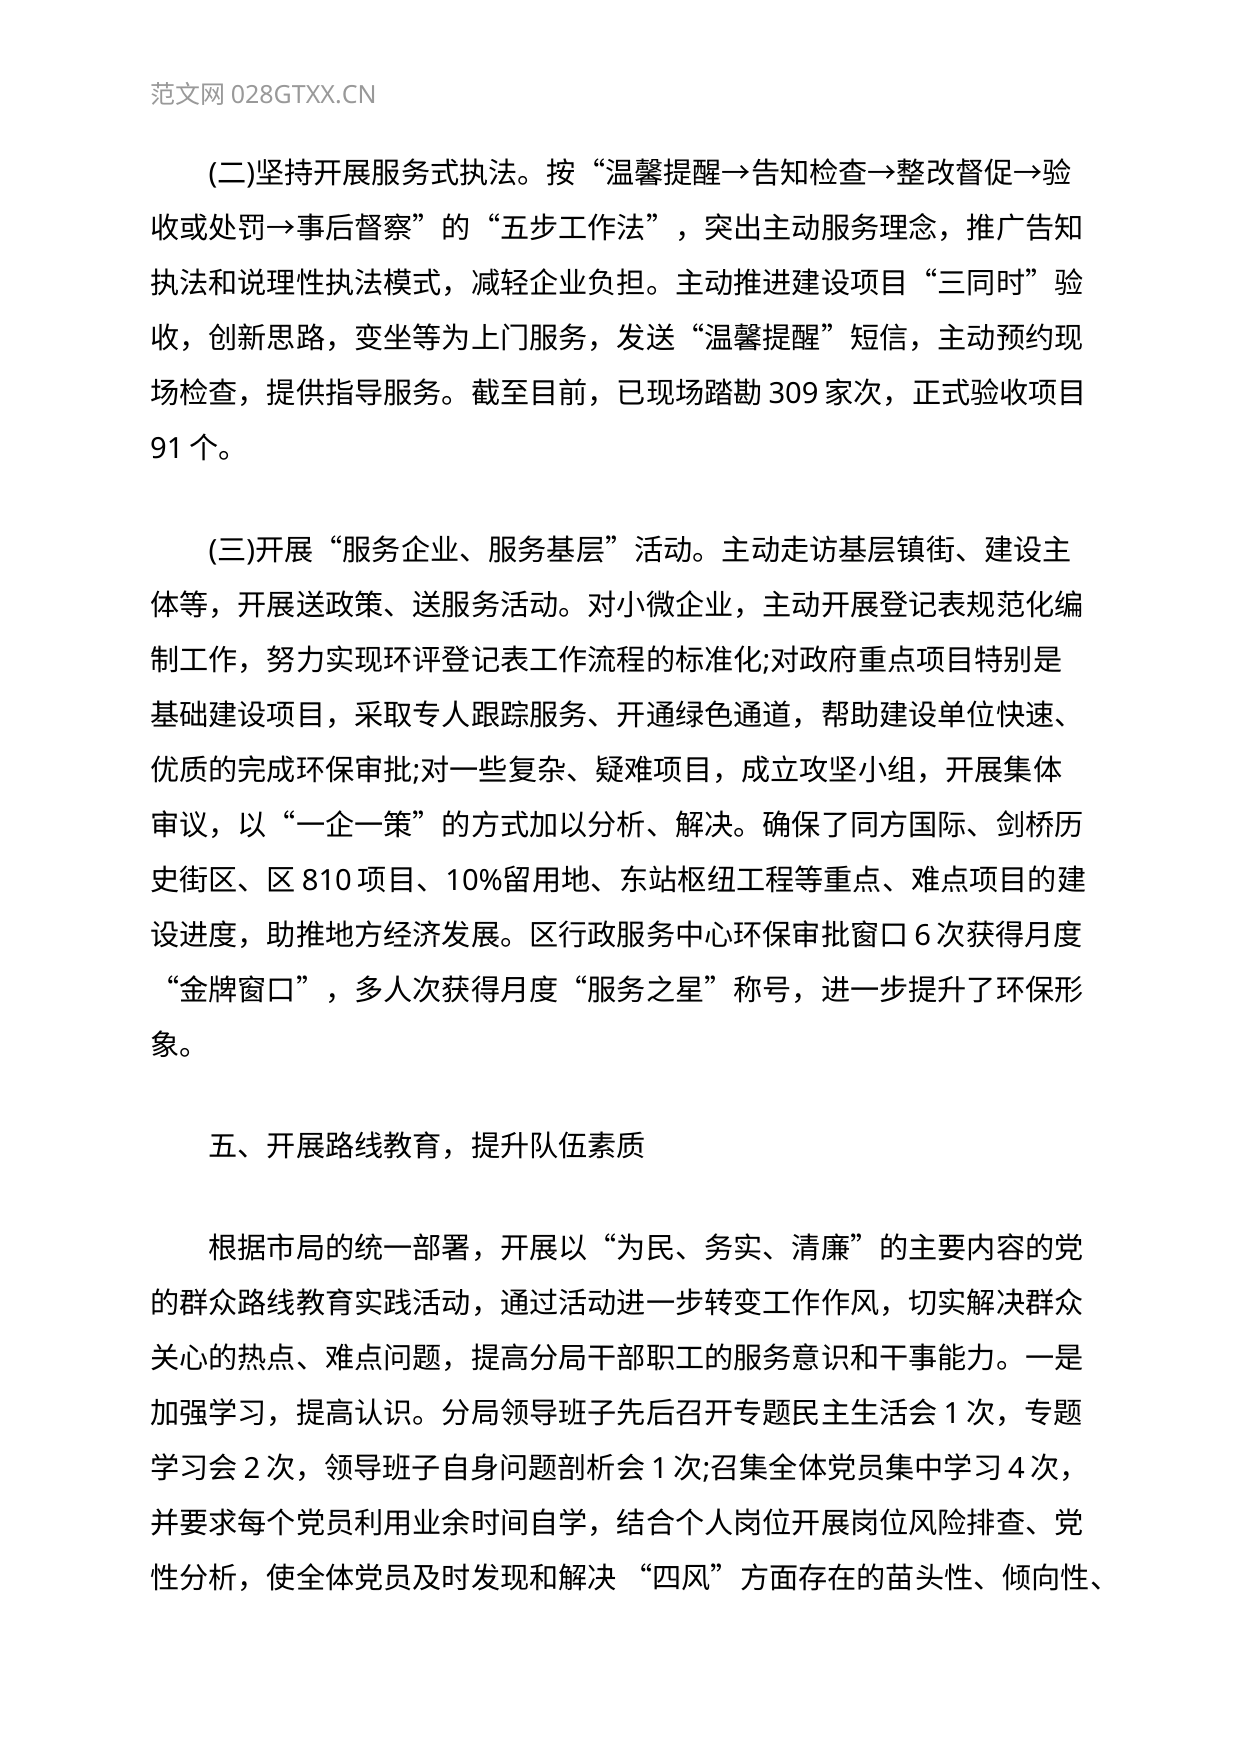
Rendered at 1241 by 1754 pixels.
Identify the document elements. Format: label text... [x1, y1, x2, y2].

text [150, 1225, 1090, 1597]
text (三)开展“服务企业、服务基层”活动。主动走访基层镇街、建设主体等，开展送政策、送服务活动。对小微企业，主动开展登记表规范化编制工作，努力实现环评登记表工作流程的标准化;对政府重点项目特别是基础建设项目，采取专人跟踪服务、开通绿色通道，帮助建设单位快速、优质的完成环保审批;对一些复杂、疑难项目，成立攻坚小组，开展集体审议，以“一企一策”的方式加以分析、解决。确保了同方国际、剑桥历史街区、区810项目、10%留用地、东站枢纽工程等重点、难点项目的建设进度，助推地方经济发展。区行政服务中心环保审批窗口6次获得月度“金牌窗口”，多人次获得月度“服务之星”称号，进一步提升了环保形象。 [150, 527, 1090, 1063]
text 五、开展路线教育，提升队伍素质 [150, 1123, 1090, 1165]
text (二)坚持开展服务式执法。按“温馨提醒→告知检查→整改督促→验收或处罚→事后督察”的“五步工作法”，突出主动服务理念，推广告知执法和说理性执法模式，减轻企业负担。主动推进建设项目“三同时”验收，创新思路，变坐等为上门服务，发送“温馨提醒”短信，主动预约现场检查，提供指导服务。截至目前，已现场踏勘309家次，正式验收项目91个。 [150, 150, 1090, 467]
